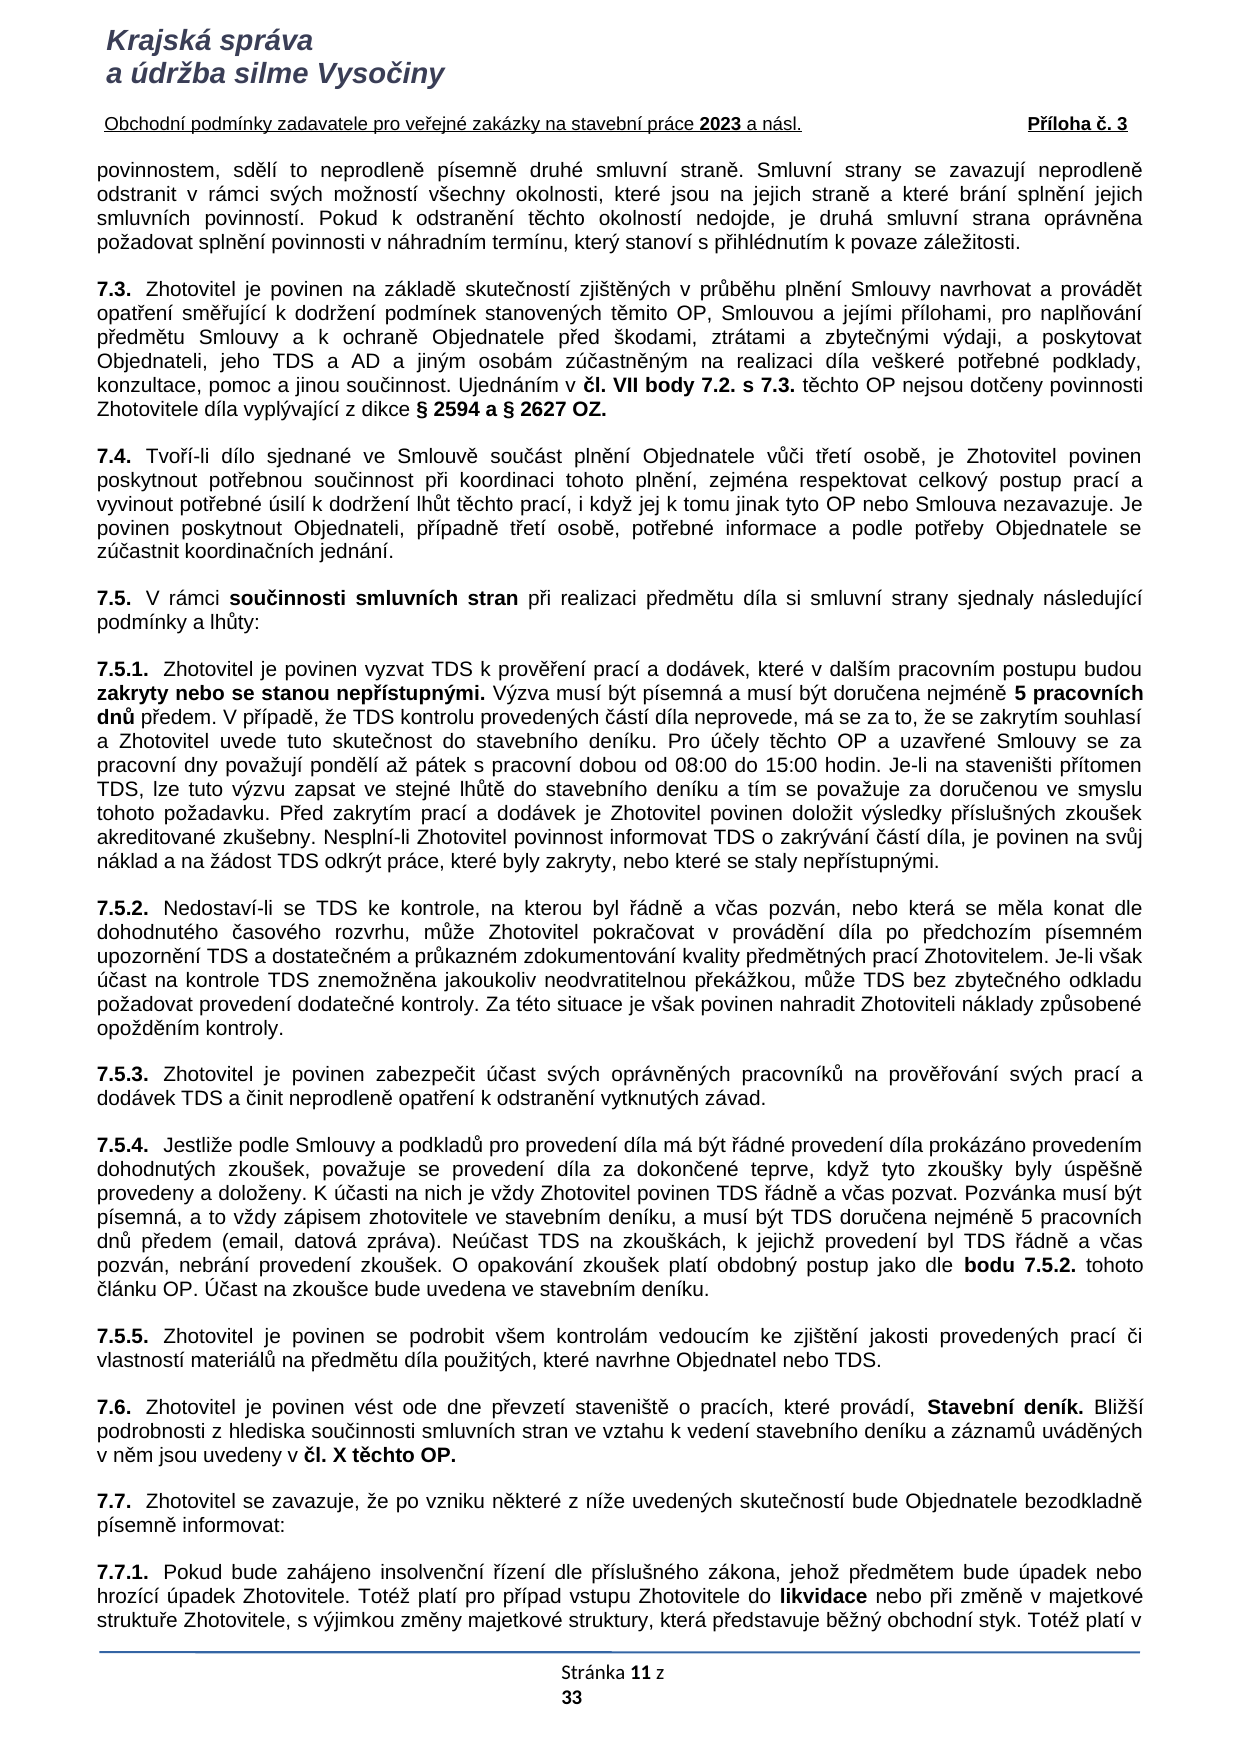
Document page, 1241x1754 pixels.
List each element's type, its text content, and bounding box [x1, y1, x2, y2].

list Zhotovitel se zavazuje, že po vzniku některé z níže uvedených skutečností bude Objednatele bezodkladně písemně informovat: [97, 1489, 1144, 1537]
list V rámci součinnosti smluvních stran při realizaci předmětu díla si smluvní strany sjednaly následující podmínky a lhůty: [97, 586, 1144, 634]
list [97, 1560, 1144, 1632]
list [97, 158, 1144, 254]
list Jestliže podle Smlouvy a podkladů pro provedení díla má být řádné provedení díla prokázáno provedením dohodnutých zkoušek, považuje se provedení díla za dokončené teprve, když tyto zkoušky byly úspěšně provedeny a doloženy. K účasti na nich je vždy Zhotovitel povinen TDS řádně a včas pozvat. Pozvánka musí být písemná, a to vždy zápisem zhotovitele ve stavebním deníku, a musí být TDS doručena nejméně 5 pracovních dnů předem (email, datová zpráva). Neúčast TDS na zkouškách, k jejichž provedení byl TDS řádně a včas pozván, nebrání provedení zkoušek. O opakování zkoušek platí obdobný postup jako dle bodu 7.5.2. tohoto článku OP. Účast na zkoušce bude uvedena ve stavebním deníku. [97, 1133, 1144, 1301]
list Zhotovitel je povinen na základě skutečností zjištěných v průběhu plnění Smlouvy navrhovat a provádět opatření směřující k dodržení podmínek stanovených těmito OP, Smlouvou a jejími přílohami, pro naplňování předmětu Smlouvy a k ochraně Objednatele před škodami, ztrátami a zbytečnými výdaji, a poskytovat Objednateli, jeho TDS a AD a jiným osobám zúčastněným na realizaci díla veškeré potřebné podklady, konzultace, pomoc a jinou součinnost. Ujednáním v čl. VII body 7.2. s 7.3. těchto OP nejsou dotčeny povinnosti Zhotovitele díla vyplývající z dikce § 2594 a § 2627 OZ. [97, 277, 1144, 421]
list Nedostaví-li se TDS ke kontrole, na kterou byl řádně a včas pozván, nebo která se měla konat dle dohodnutého časového rozvrhu, může Zhotovitel pokračovat v provádění díla po předchozím písemném upozornění TDS a dostatečném a průkazném zdokumentování kvality předmětných prací Zhotovitelem. Je-li však účast na kontrole TDS znemožněna jakoukoliv neodvratitelnou překážkou, může TDS bez zbytečného odkladu požadovat provedení dodatečné kontroly. Za této situace je však povinen nahradit Zhotoviteli náklady způsobené opožděním kontroly. [97, 896, 1144, 1039]
list Zhotovitel je povinen zabezpečit účast svých oprávněných pracovníků na prověřování svých prací a dodávek TDS a činit neprodleně opatření k odstranění vytknutých závad. [97, 1062, 1144, 1110]
list Zhotovitel je povinen vyzvat TDS k prověření prací a dodávek, které v dalším pracovním postupu budou zakryty nebo se stanou nepřístupnými. Výzva musí být písemná a musí být doručena nejméně 5 pracovních dnů předem. V případě, že TDS kontrolu provedených částí díla neprovede, má se za to, že se zakrytím souhlasí a Zhotovitel uvede tuto skutečnost do stavebního deníku. Pro účely těchto OP a uzavřené Smlouvy se za pracovní dny považují pondělí až pátek s pracovní dobou od 08:00 do 15:00 hodin. Je-li na staveništi přítomen TDS, lze tuto výzvu zapsat ve stejné lhůtě do stavebního deníku a tím se považuje za doručenou ve smyslu tohoto požadavku. Před zakrytím prací a dodávek je Zhotovitel povinen doložit výsledky příslušných zkoušek akreditované zkušebny. Nesplní-li Zhotovitel povinnost informovat TDS o zakrývání částí díla, je povinen na svůj náklad a na žádost TDS odkrýt práce, které byly zakryty, nebo které se staly nepřístupnými. [97, 657, 1144, 873]
list Zhotovitel je povinen se podrobit všem kontrolám vedoucím ke zjištění jakosti provedených prací či vlastností materiálů na předmětu díla použitých, které navrhne Objednatel nebo TDS. [97, 1324, 1144, 1372]
list Tvoří-li dílo sjednané ve Smlouvě součást plnění Objednatele vůči třetí osobě, je Zhotovitel povinen poskytnout potřebnou součinnost při koordinaci tohoto plnění, zejména respektovat celkový postup prací a vyvinout potřebné úsilí k dodržení lhůt těchto prací, i když jej k tomu jinak tyto OP nebo Smlouva nezavazuje. Je povinen poskytnout Objednateli, případně třetí osobě, potřebné informace a podle potřeby Objednatele se zúčastnit koordinačních jednání. [97, 443, 1144, 563]
list Zhotovitel je povinen vést ode dne převzetí staveniště o pracích, které provádí, Stavební deník. Bližší podrobnosti z hlediska součinnosti smluvních stran ve vztahu k vedení stavebního deníku a záznamů uváděných v něm jsou uvedeny v čl. X těchto OP. [97, 1394, 1144, 1466]
